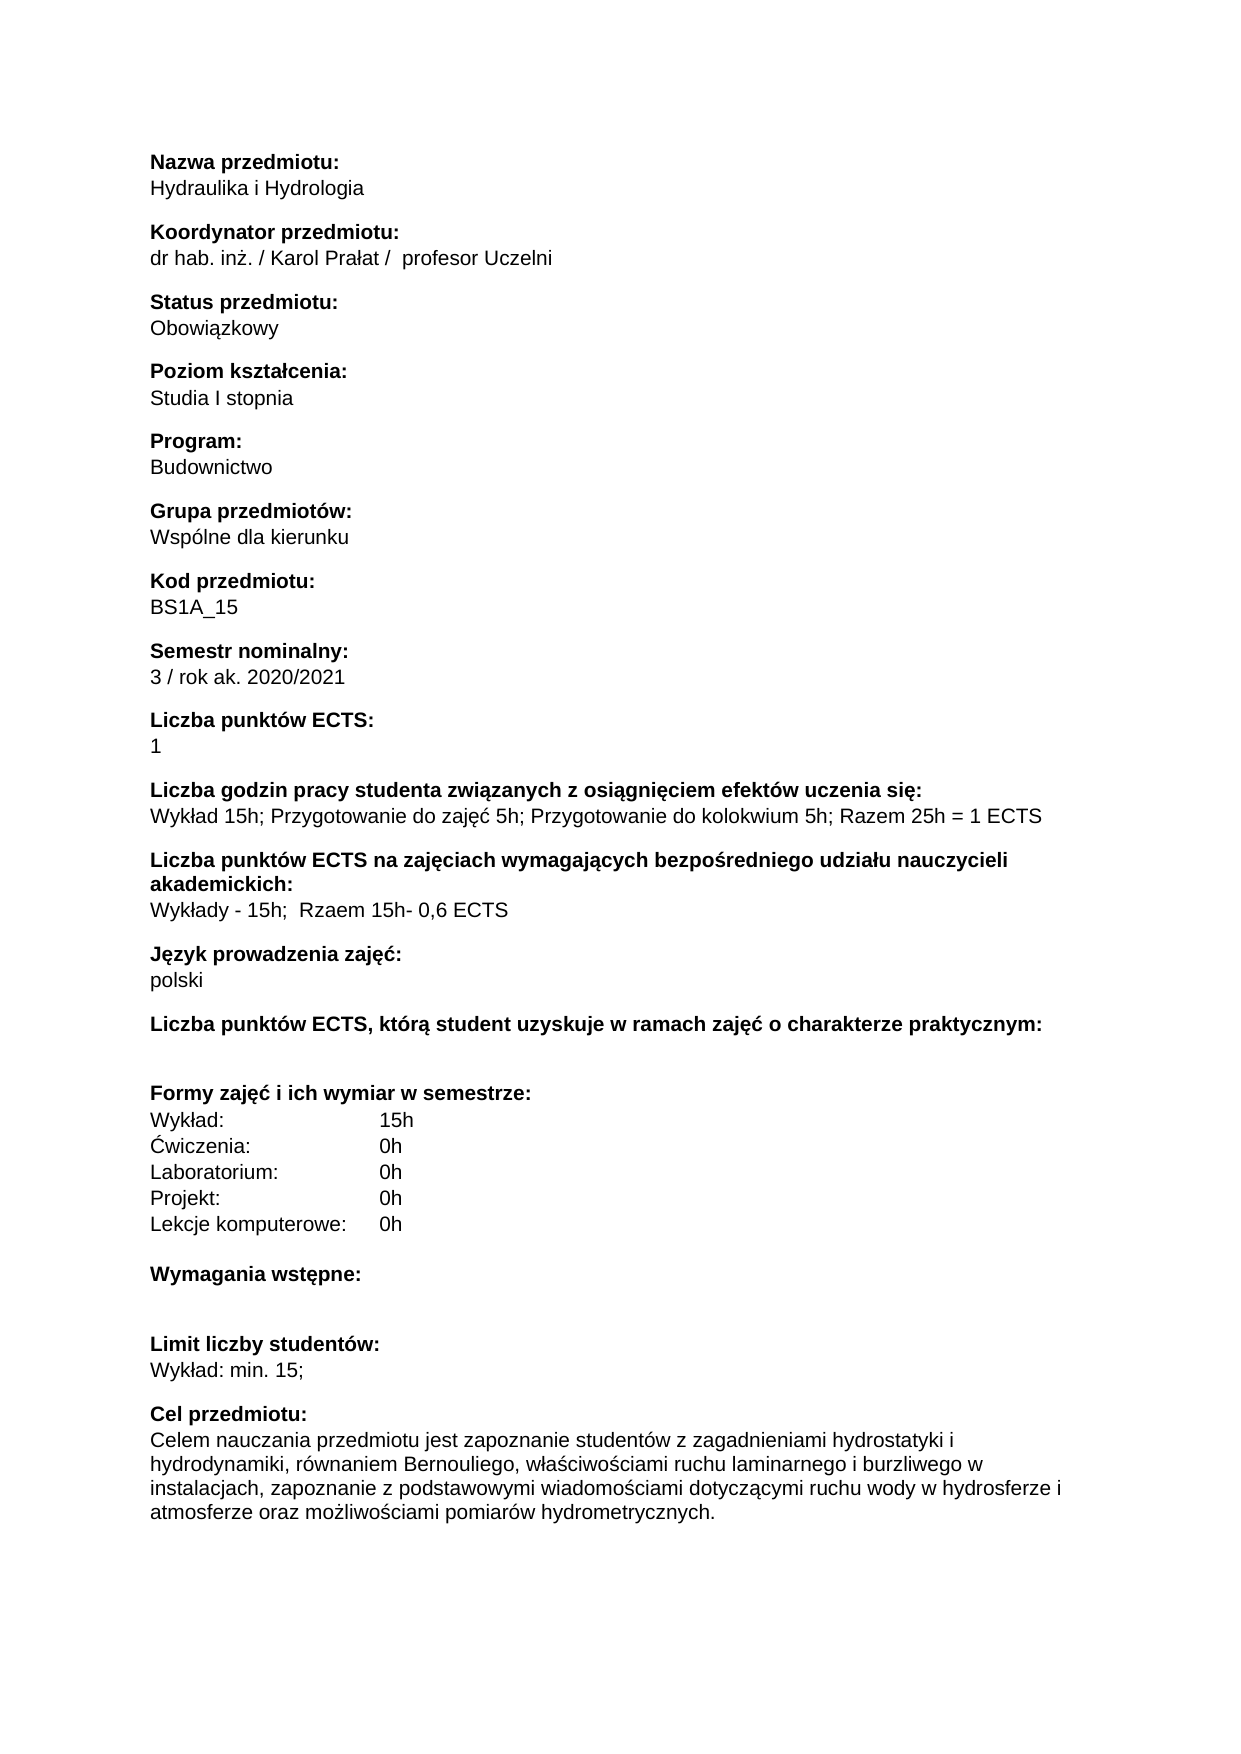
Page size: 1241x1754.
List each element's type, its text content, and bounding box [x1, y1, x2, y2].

text Wykłady - 15h; Rzaem 15h- 0,6 ECTS [150, 898, 1090, 922]
text Program: [150, 429, 1090, 453]
text Poziom kształcenia: [150, 359, 1090, 383]
table_cell Lekcje komputerowe: [140, 1212, 367, 1236]
text Wykład: min. 15; [150, 1358, 1090, 1382]
text Limit liczby studentów: [150, 1332, 1090, 1356]
text Hydraulika i Hydrologia [150, 176, 1090, 200]
table_cell 0h [369, 1158, 597, 1184]
text 1 [150, 734, 1090, 758]
text Język prowadzenia zajęć: [150, 942, 1090, 966]
text Liczba punktów ECTS, którą student uzyskuje w ramach zajęć o charakterze praktycznym: [150, 1011, 1090, 1035]
table_cell Projekt: [140, 1186, 367, 1210]
text Liczba punktów ECTS: [150, 708, 1090, 732]
table_cell 0h [369, 1184, 597, 1210]
table_header Wykład: [140, 1108, 367, 1132]
text Wymagania wstępne: [150, 1262, 1090, 1286]
text Wspólne dla kierunku [150, 525, 1090, 549]
text Grupa przedmiotów: [150, 499, 1090, 523]
text Studia I stopnia [150, 385, 1090, 409]
text Formy zajęć i ich wymiar w semestrze: [150, 1081, 1090, 1105]
table_cell Ćwiczenia: [140, 1134, 367, 1158]
text Liczba godzin pracy studenta związanych z osiągnięciem efektów uczenia się: [150, 778, 1090, 802]
text Cel przedmiotu: [150, 1402, 1090, 1426]
table_cell 0h [369, 1132, 597, 1158]
text Koordynator przedmiotu: [150, 220, 1090, 244]
text Status przedmiotu: [150, 289, 1090, 313]
text Liczba punktów ECTS na zajęciach wymagających bezpośredniego udziału nauczycieli akademickich: [150, 848, 1090, 896]
text Budownictwo [150, 455, 1090, 479]
text Semestr nominalny: [150, 638, 1090, 662]
text polski [150, 968, 1090, 992]
table_header 15h [369, 1108, 597, 1132]
text Kod przedmiotu: [150, 569, 1090, 593]
text 3 / rok ak. 2020/2021 [150, 664, 1090, 688]
text dr hab. inż. / Karol Prałat / profesor Uczelni [150, 246, 1090, 270]
text Obowiązkowy [150, 316, 1090, 339]
text Nazwa przedmiotu: [150, 150, 1090, 174]
text Wykład 15h; Przygotowanie do zajęć 5h; Przygotowanie do kolokwium 5h; Razem 25h = 1 ECTS [150, 804, 1090, 828]
table_cell 0h [369, 1210, 597, 1236]
table_cell Laboratorium: [140, 1160, 367, 1184]
text BS1A_15 [150, 595, 1090, 619]
text Celem nauczania przedmiotu jest zapoznanie studentów z zagadnieniami hydrostatyki i hydrodynamiki, równaniem Bernouliego, właściwościami ruchu laminarnego i burzliwego w instalacjach, zapoznanie z podstawowymi wiadomościami dotyczącymi ruchu wody w hydrosferze i atmosferze oraz możliwościami pomiarów hydrometrycznych. [150, 1428, 1090, 1523]
